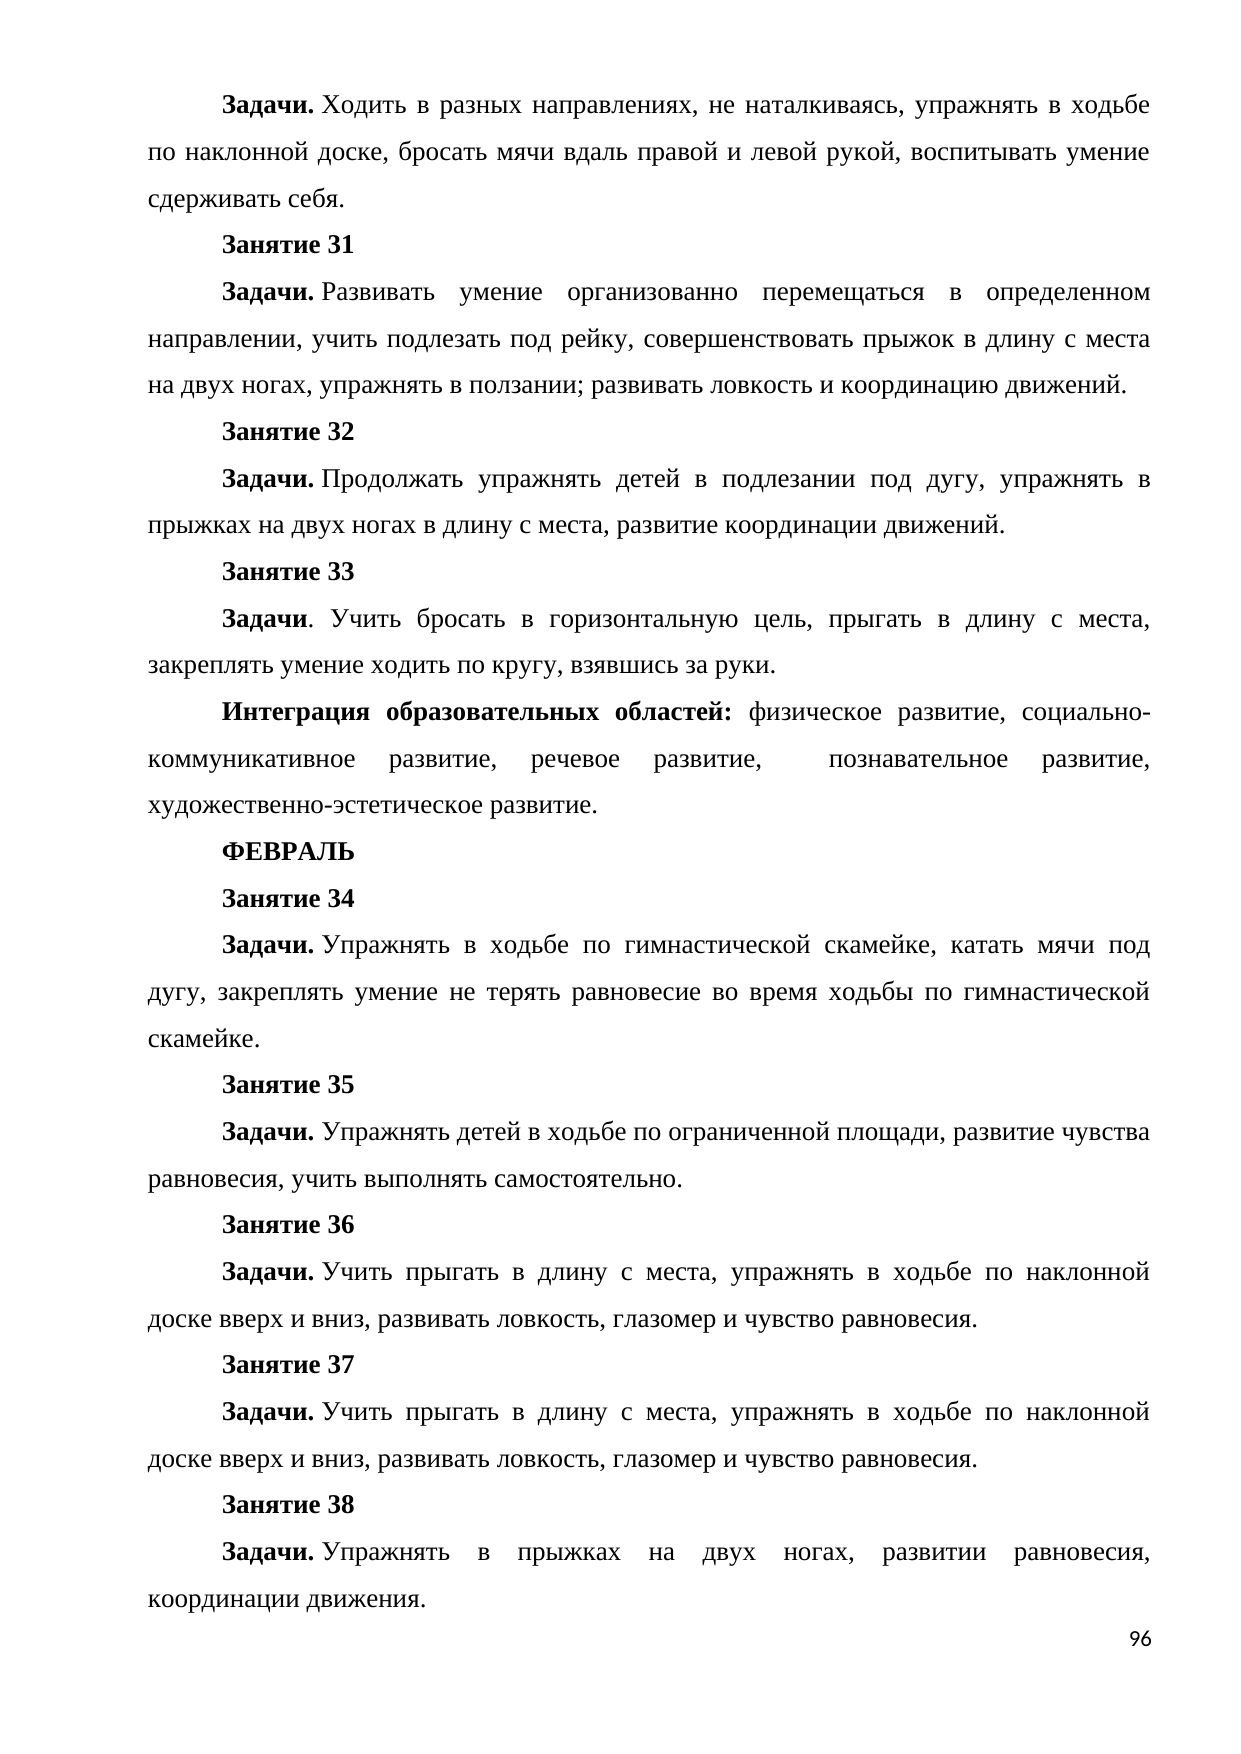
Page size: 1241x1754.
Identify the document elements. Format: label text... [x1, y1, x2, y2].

text Задачи. Продолжать упражнять детей в подлезании под дугу, упражнять в прыжках на двух ногах в длину с места, развитие координации движений. [148, 462, 1152, 540]
text Занятие 33 [148, 555, 1152, 586]
text Задачи. Упражнять в прыжках на двух ногах, развитии равновесия, координации движения. [148, 1535, 1152, 1613]
text Интеграция образовательных областей: физическое развитие, социально-коммуникативное развитие, речевое развитие, познавательное развитие, художественно-эстетическое развитие. [148, 695, 1152, 820]
text Занятие 32 [148, 415, 1152, 446]
text Занятие 31 [148, 229, 1152, 260]
text Задачи. Упражнять в ходьбе по гимнастической скамейке, катать мячи под дугу, закреплять умение не терять равновесие во время ходьбы по гимнастической скамейке. [148, 929, 1152, 1053]
text Задачи. Учить прыгать в длину с места, упражнять в ходьбе по наклонной доске вверх и вниз, развивать ловкость, глазомер и чувство равновесия. [148, 1255, 1152, 1333]
text Задачи. Упражнять детей в ходьбе по ограниченной площади, развитие чувства равновесия, учить выполнять самостоятельно. [148, 1115, 1152, 1193]
text Задачи. Развивать умение организованно перемещаться в определенном направлении, учить подлезать под рейку, совершенствовать прыжок в длину с места на двух ногах, упражнять в ползании; развивать ловкость и координацию движений. [148, 275, 1152, 400]
text Занятие 37 [148, 1349, 1152, 1380]
text Занятие 36 [148, 1209, 1152, 1240]
text Задачи. Ходить в разных направлениях, не наталкиваясь, упражнять в ходьбе по наклонной доске, бросать мячи вдаль правой и левой рукой, воспитывать умение сдерживать себя. [148, 89, 1152, 213]
text Задачи. Учить прыгать в длину с места, упражнять в ходьбе по наклонной доске вверх и вниз, развивать ловкость, глазомер и чувство равновесия. [148, 1395, 1152, 1473]
text ФЕВРАЛЬ [148, 835, 1152, 866]
text Задачи. Учить бросать в горизонтальную цель, прыгать в длину с места, закреплять умение ходить по кругу, взявшись за руки. [148, 602, 1152, 680]
text Занятие 34 [148, 882, 1152, 913]
text Занятие 35 [148, 1069, 1152, 1100]
text Занятие 38 [148, 1489, 1152, 1520]
